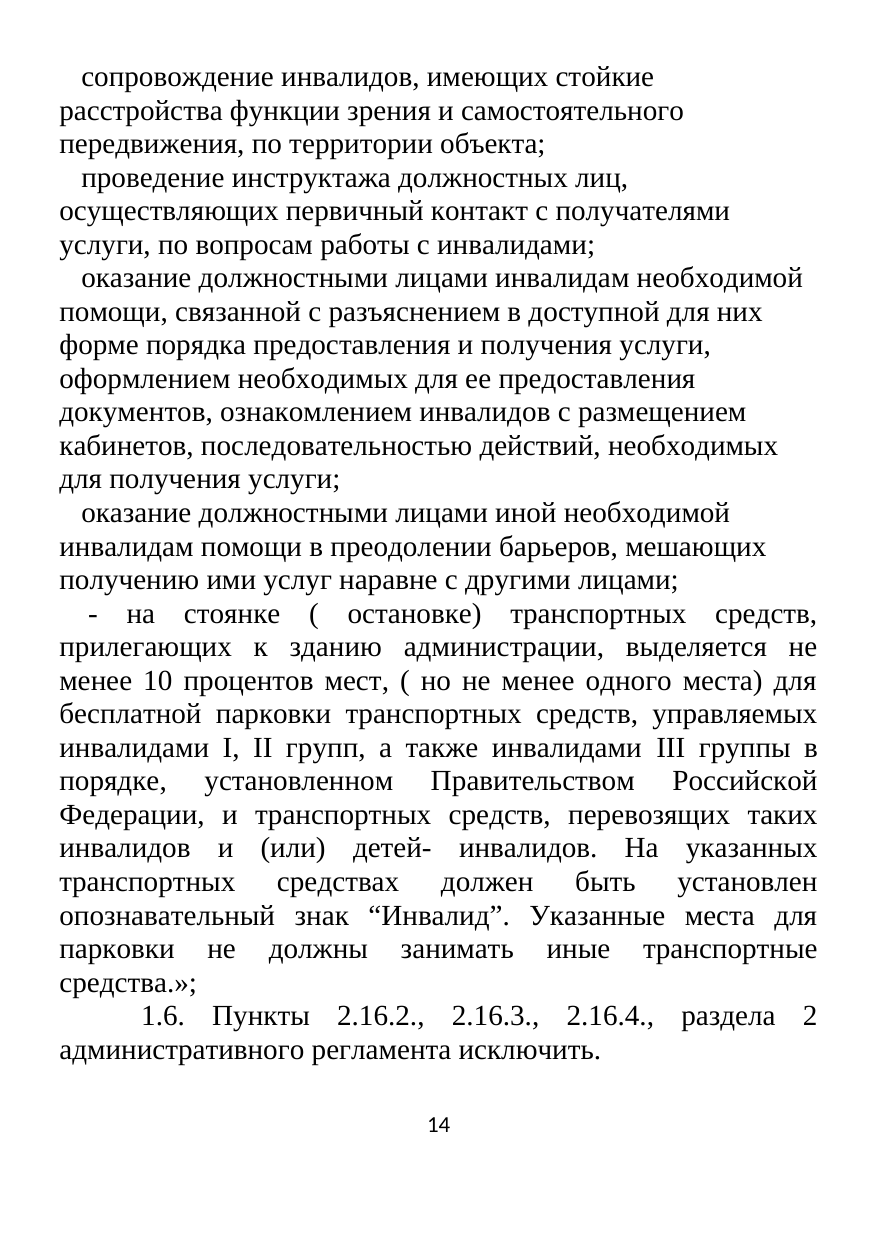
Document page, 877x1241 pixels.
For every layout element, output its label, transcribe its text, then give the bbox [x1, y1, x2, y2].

text оказание должностными лицами инвалидам необходимой помощи, связанной с разъяснением в доступной для них форме порядка предоставления и получения услуги, оформлением необходимых для ее предоставления документов, ознакомлением инвалидов с размещением кабинетов, последовательностью действий, необходимых для получения услуги; [59, 260, 818, 495]
text сопровождение инвалидов, имеющих стойкие расстройства функции зрения и самостоятельного передвижения, по территории объекта; [59, 59, 818, 160]
text 1.6. Пункты 2.16.2., 2.16.3., 2.16.4., раздела 2 административного регламента исключить. [59, 998, 818, 1065]
text - на стоянке ( остановке) транспортных средств, прилегающих к зданию администрации, выделяется не менее 10 процентов мест, ( но не менее одного места) для бесплатной парковки транспортных средств, управляемых инвалидами I, II групп, а также инвалидами III группы в порядке, установленном Правительством Российской Федерации, и транспортных средств, перевозящих таких инвалидов и (или) детей- инвалидов. На указанных транспортных средствах должен быть установлен опознавательный знак “Инвалид”. Указанные места для парковки не должны занимать иные транспортные средства.»; [59, 596, 818, 998]
text оказание должностными лицами иной необходимой инвалидам помощи в преодолении барьеров, мешающих получению ими услуг наравне с другими лицами; [59, 495, 818, 596]
text проведение инструктажа должностных лиц, осуществляющих первичный контакт с получателями услуги, по вопросам работы с инвалидами; [59, 160, 818, 260]
